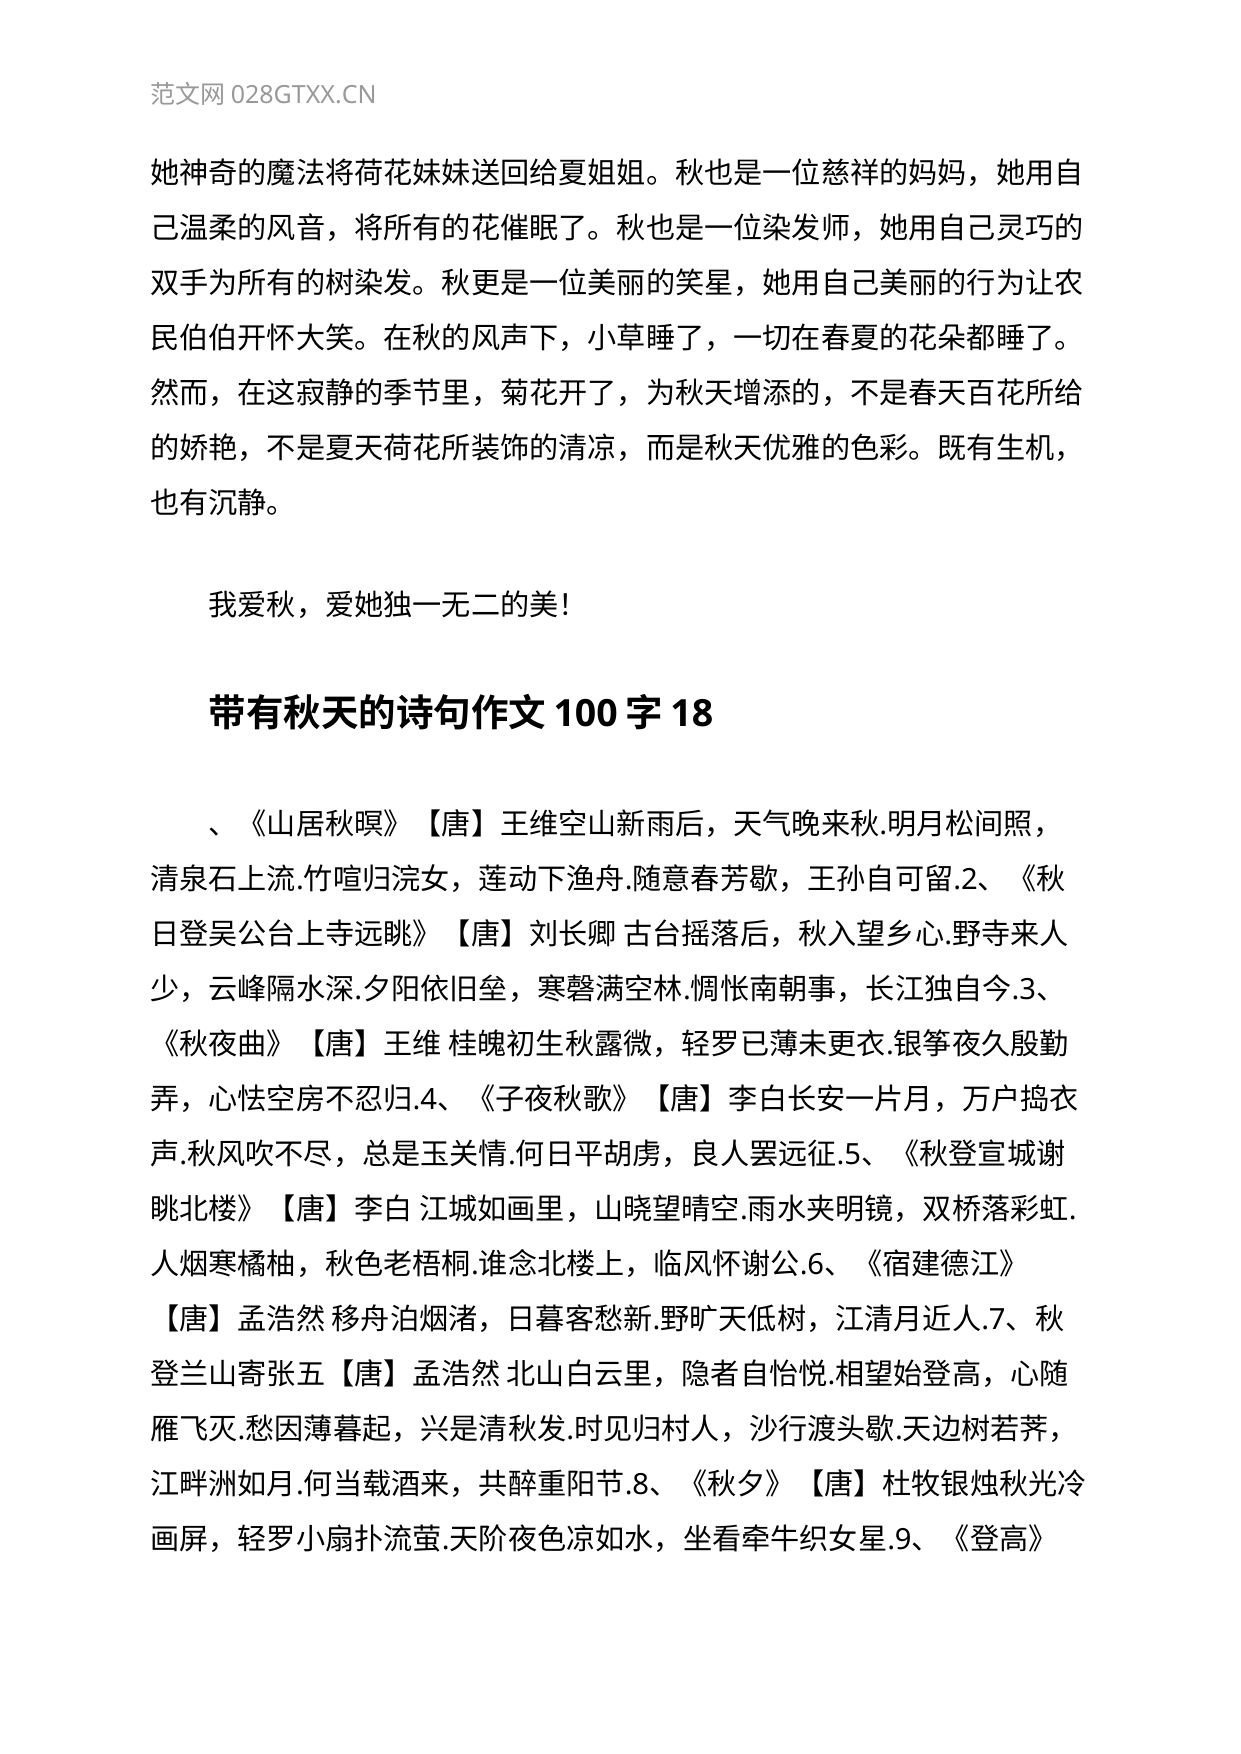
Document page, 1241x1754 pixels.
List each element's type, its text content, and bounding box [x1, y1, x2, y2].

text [150, 150, 1090, 522]
text 我爱秋，爱她独一无二的美！ [150, 581, 1090, 623]
text 带有秋天的诗句作文100字18 [150, 683, 1090, 737]
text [150, 801, 1090, 1558]
